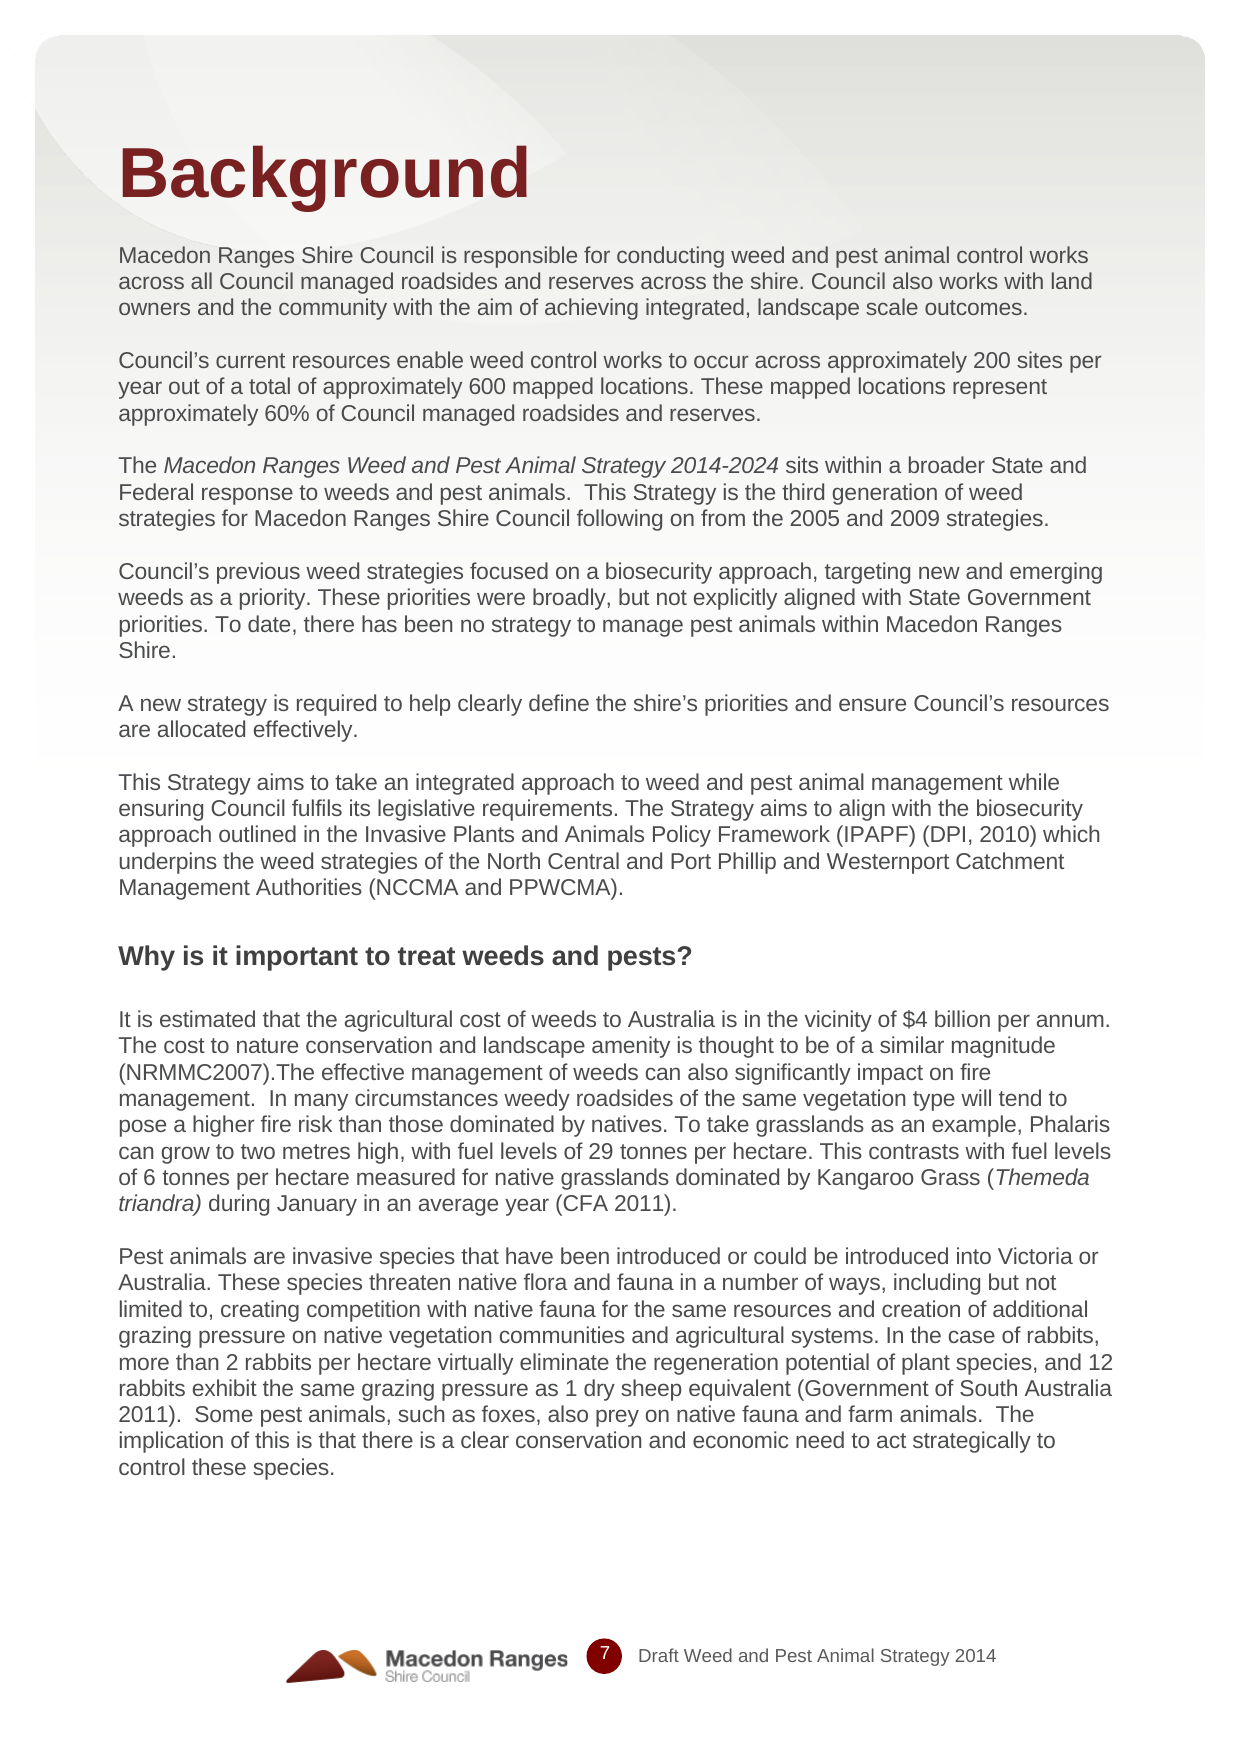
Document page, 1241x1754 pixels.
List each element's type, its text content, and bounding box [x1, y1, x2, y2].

text Council’s previous weed strategies focused on a biosecurity approach, targeting new and emerging weeds as a priority. These priorities were broadly, but not explicitly aligned with State Government priorities. To date, there has been no strategy to manage pest animals within Macedon Ranges Shire. [118, 558, 1122, 663]
text Council’s current resources enable weed control works to occur across approximately 200 sites per year out of a total of approximately 600 mapped locations. These mapped locations represent approximately 60% of Council managed roadsides and reserves. [118, 347, 1122, 426]
text Macedon Ranges Shire Council is responsible for conducting weed and pest animal control works across all Council managed roadsides and reserves across the shire. Council also works with land owners and the community with the aim of achieving integrated, landscape scale outcomes. [118, 242, 1122, 321]
text This Strategy aims to take an integrated approach to weed and pest animal management while ensuring Council fulfils its legislative requirements. The Strategy aims to align with the biosecurity approach outlined in the Invasive Plants and Animals Policy Framework (IPAPF) (DPI, 2010) which underpins the weed strategies of the North Central and Port Phillip and Westernport Catchment Management Authorities (NCCMA and PPWCMA). [118, 769, 1122, 900]
subtitle Why is it important to treat weeds and pests? [118, 946, 1122, 971]
subtitle Background [118, 131, 1122, 213]
picture [12, 6, 864, 326]
picture [286, 1650, 568, 1684]
text Pest animals are invasive species that have been introduced or could be introduced into Victoria or Australia. These species threaten native flora and fauna in a number of ways, including but not limited to, creating competition with native fauna for the same resources and creation of additional grazing pressure on native vegetation communities and agricultural systems. In the case of rabbits, more than 2 rabbits per hectare virtually eliminate the regeneration potential of plant species, and 12 rabbits exhibit the same grazing pressure as 1 dry sheep equivalent (Government of South Australia 2011). Some pest animals, such as foxes, also prey on native fauna and farm animals. The implication of this is that there is a clear conservation and economic need to act strategically to control these species. [118, 1243, 1122, 1480]
text It is estimated that the agricultural cost of weeds to Australia is in the vicinity of $4 billion per annum. The cost to nature conservation and landscape amenity is thought to be of a similar magnitude (NRMMC2007).The effective management of weeds can also significantly impact on fire management. In many circumstances weedy roadsides of the same vegetation type will tend to pose a higher fire risk than those dominated by natives. To take grasslands as an example, Phalaris can grow to two metres high, with fuel levels of 29 tonnes per hectare. This contrasts with fuel levels of 6 tonnes per hectare measured for native grasslands dominated by Kangaroo Grass (Themeda triandra) during January in an average year (CFA 2011). [118, 1006, 1122, 1217]
text A new strategy is required to help clearly define the shire’s priorities and ensure Council’s resources are allocated effectively. [118, 689, 1122, 742]
text The Macedon Ranges Weed and Pest Animal Strategy 2014-2024 sits within a broader State and Federal response to weeds and pest animals. This Strategy is the third generation of weed strategies for Macedon Ranges Shire Council following on from the 2005 and 2009 strategies. [118, 452, 1122, 531]
